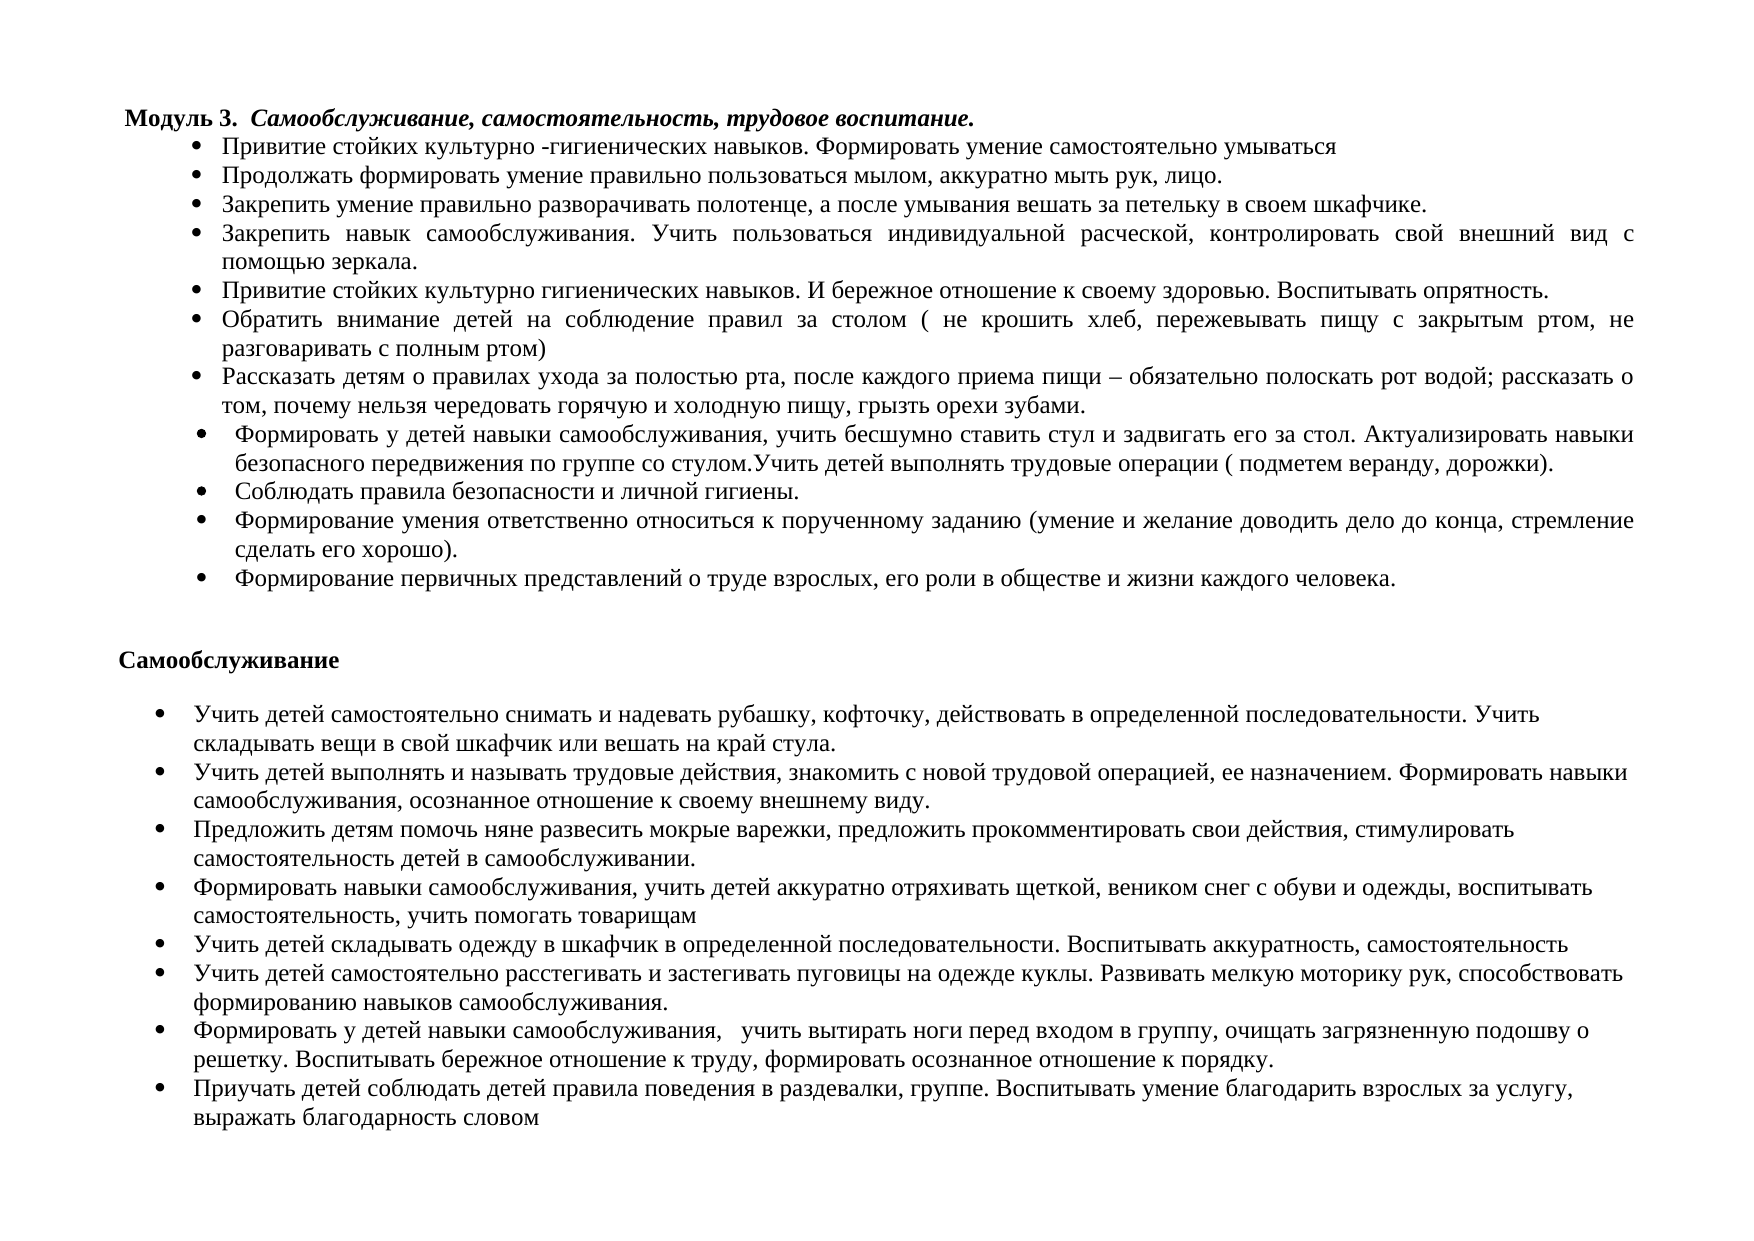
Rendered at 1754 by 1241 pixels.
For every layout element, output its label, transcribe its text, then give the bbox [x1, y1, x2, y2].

list Продолжать формировать умение правильно пользоваться мылом, аккуратно мыть рук, лицо. [192, 160, 1636, 189]
list Привитие стойких культурно гигиенических навыков. И бережное отношение к своему здоровью. Воспитывать опрятность. [192, 275, 1636, 304]
text Самообслуживание [118, 645, 1636, 674]
list Рассказать детям о правилах ухода за полостью рта, после каждого приема пищи – обязательно полоскать рот водой; рассказать о том, почему нельзя чередовать горячую и холодную пищу, грызть орехи зубами. [192, 361, 1636, 419]
list Предложить детям помочь няне развесить мокрые варежки, предложить прокомментировать свои действия, стимулировать самостоятельность детей в самообслуживании. [156, 814, 1636, 872]
list Учить детей самостоятельно снимать и надевать рубашку, кофточку, действовать в определенной последовательности. Учить складывать вещи в свой шкафчик или вешать на край стула. [156, 699, 1636, 757]
list Закрепить умение правильно разворачивать полотенце, а после умывания вешать за петельку в своем шкафчике. [192, 189, 1636, 218]
list Формирование умения ответственно относиться к порученному заданию (умение и желание доводить дело до конца, стремление сделать его хорошо). [197, 505, 1636, 563]
list Учить детей складывать одежду в шкафчик в определенной последовательности. Воспитывать аккуратность, самостоятельность [156, 929, 1636, 958]
text Модуль 3. Самообслуживание, самостоятельность, трудовое воспитание. [118, 103, 1636, 131]
list Формировать у детей навыки самообслуживания, учить вытирать ноги перед входом в группу, очищать загрязненную подошву о решетку. Воспитывать бережное отношение к труду, формировать осознанное отношение к порядку. [156, 1015, 1636, 1073]
list Закрепить навык самообслуживания. Учить пользоваться индивидуальной расческой, контролировать свой внешний вид с помощью зеркала. [192, 218, 1636, 275]
list Привитие стойких культурно -гигиенических навыков. Формировать умение самостоятельно умываться [192, 131, 1636, 160]
list Обратить внимание детей на соблюдение правил за столом ( не крошить хлеб, пережевывать пищу с закрытым ртом, не разговаривать с полным ртом) [192, 304, 1636, 361]
list Учить детей самостоятельно расстегивать и застегивать пуговицы на одежде куклы. Развивать мелкую моторику рук, способствовать формированию навыков самообслуживания. [156, 958, 1636, 1015]
list Соблюдать правила безопасности и личной гигиены. [197, 476, 1636, 505]
list Формировать у детей навыки самообслуживания, учить бесшумно ставить стул и задвигать его за стол. Актуализировать навыки безопасного передвижения по группе со стулом.Учить детей выполнять трудовые операции ( подметем веранду, дорожки). [197, 419, 1636, 476]
list Учить детей выполнять и называть трудовые действия, знакомить с новой трудовой операцией, ее назначением. Формировать навыки самообслуживания, осознанное отношение к своему внешнему виду. [156, 757, 1636, 814]
list Приучать детей соблюдать детей правила поведения в раздевалки, группе. Воспитывать умение благодарить взрослых за услугу, выражать благодарность словом [156, 1073, 1636, 1130]
list Формировать навыки самообслуживания, учить детей аккуратно отряхивать щеткой, веником снег с обуви и одежды, воспитывать самостоятельность, учить помогать товарищам [156, 872, 1636, 929]
list Формирование первичных представлений о труде взрослых, его роли в обществе и жизни каждого человека. [197, 563, 1636, 591]
